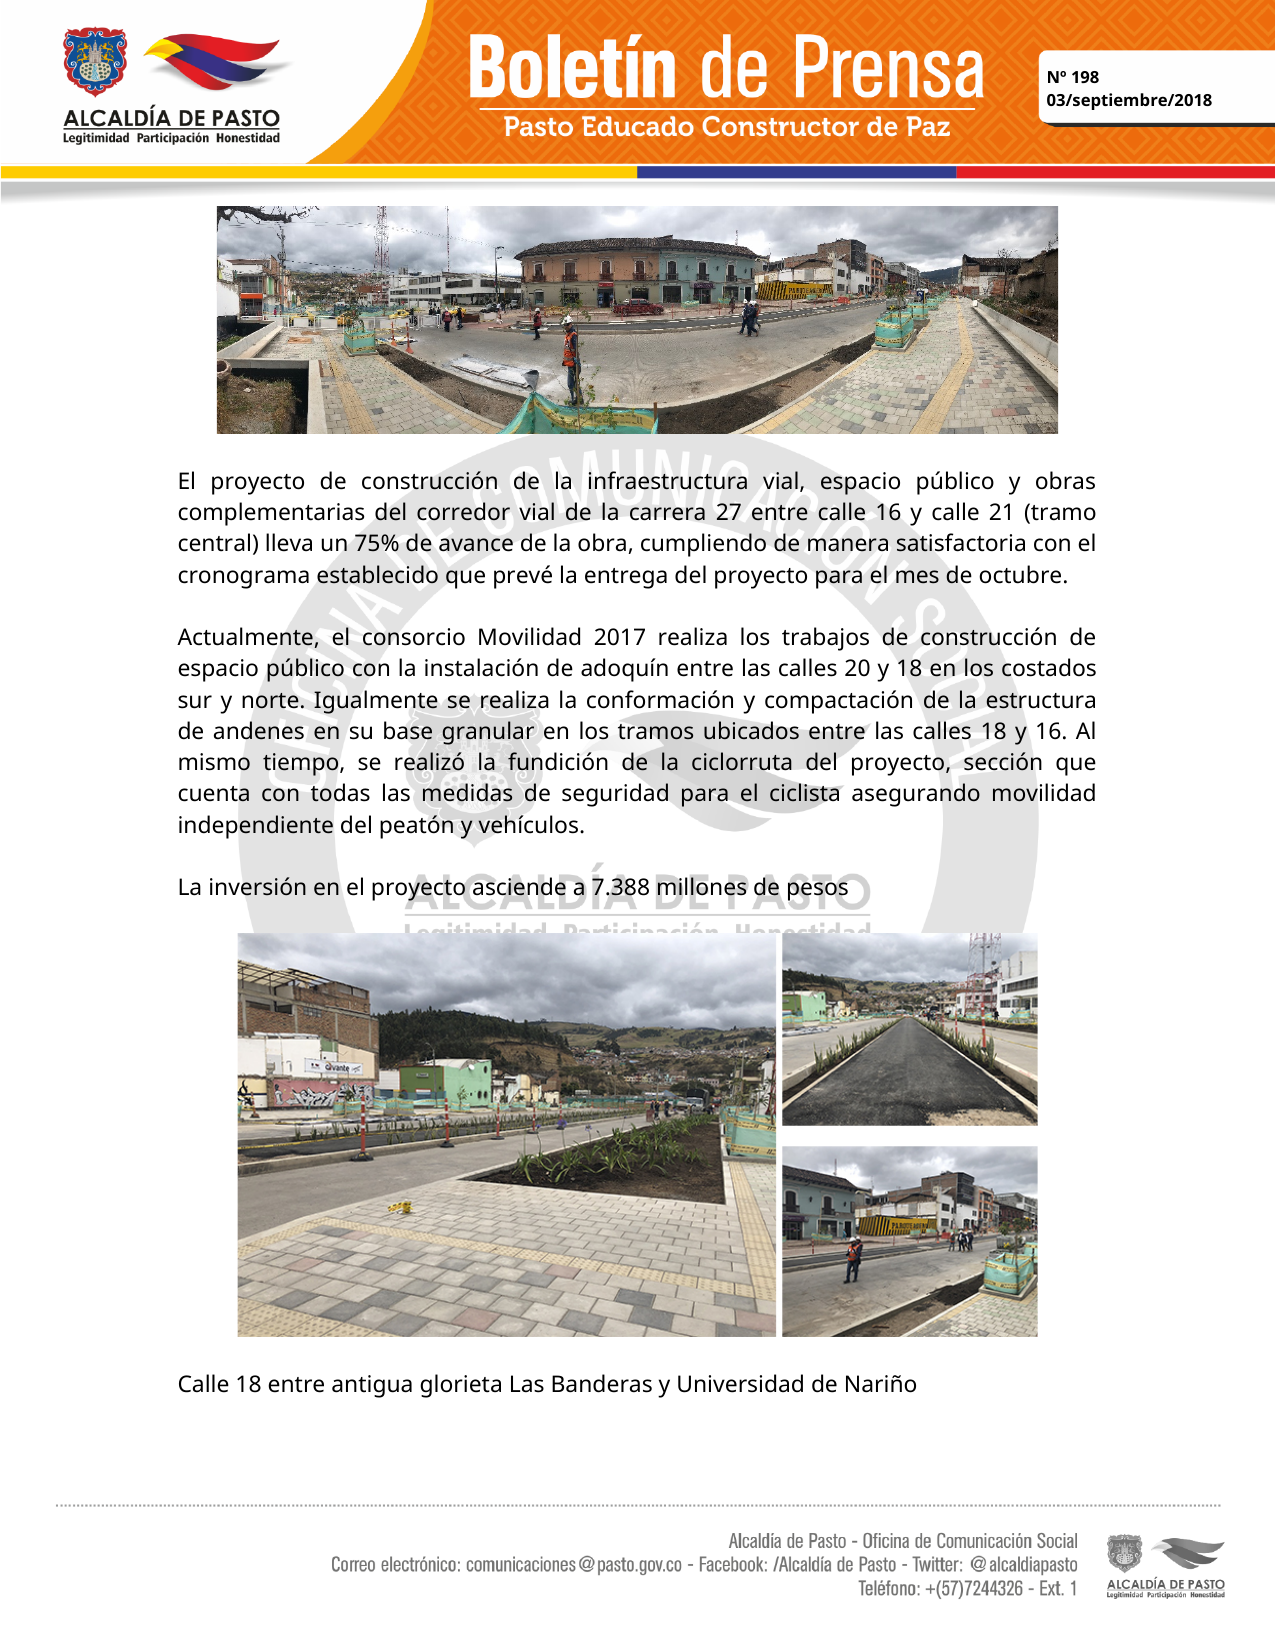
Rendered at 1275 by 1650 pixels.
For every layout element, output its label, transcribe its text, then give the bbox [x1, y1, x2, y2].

text Actualmente, el consorcio Movilidad 2017 realiza los trabajos de construcción de espacio público con la instalación de adoquín entre las calles 20 y 18 en los costados sur y norte. Igualmente se realiza la conformación y compactación de la estructura de andenes en su base granular en los tramos ubicados entre las calles 18 y 16. Al mismo tiempo, se realizó la fundición de la ciclorruta del proyecto, sección que cuenta con todas las medidas de seguridad para el ciclista asegurando movilidad independiente del peatón y vehículos. [177, 621, 1098, 840]
picture [0, 0, 1275, 1645]
text La inversión en el proyecto asciende a 7.388 millones de pesos [177, 871, 1098, 902]
text El proyecto de construcción de la infraestructura vial, espacio público y obras complementarias del corredor vial de la carrera 27 entre calle 16 y calle 21 (tramo central) lleva un 75% de avance de la obra, cumpliendo de manera satisfactoria con el cronograma establecido que prevé la entrega del proyecto para el mes de octubre. [177, 465, 1098, 590]
text Calle 18 entre antigua glorieta Las Banderas y Universidad de Nariño [177, 1368, 1098, 1399]
